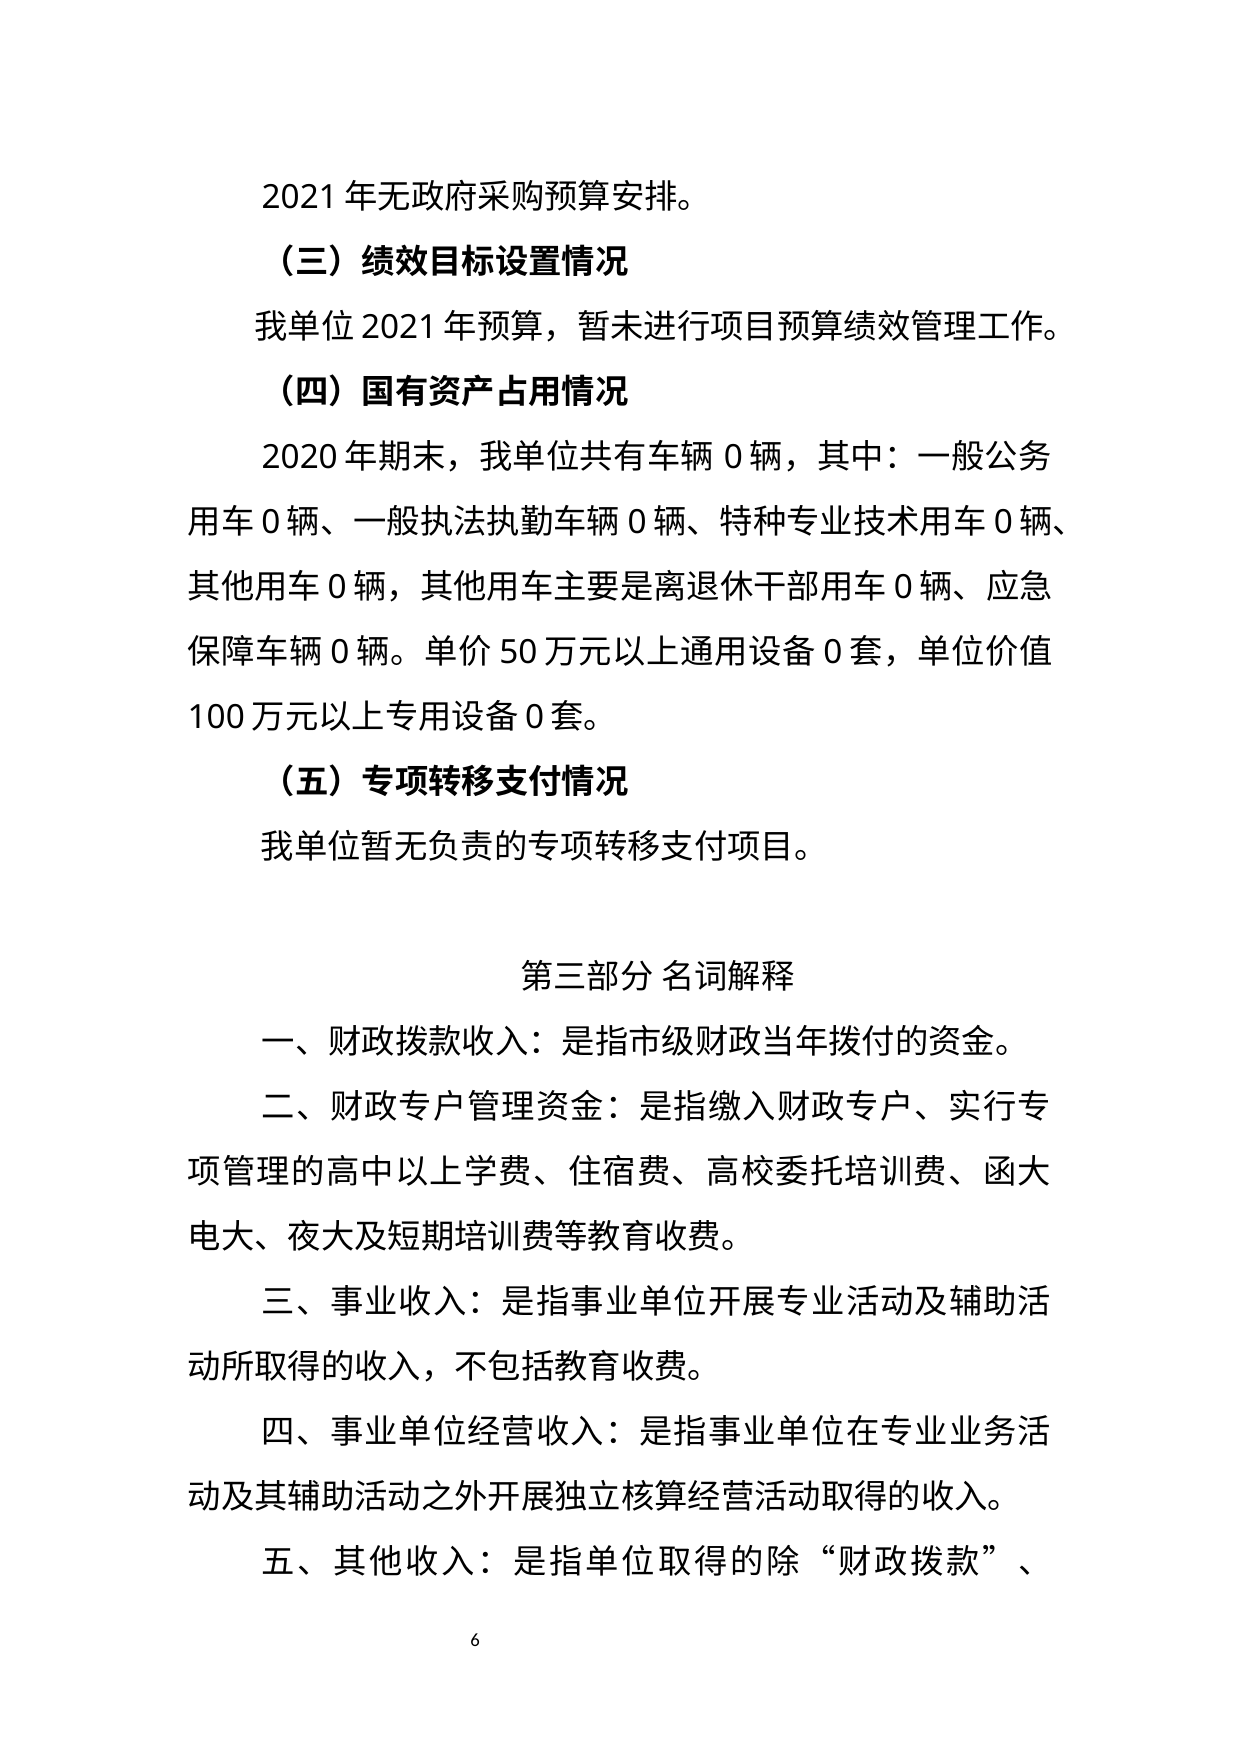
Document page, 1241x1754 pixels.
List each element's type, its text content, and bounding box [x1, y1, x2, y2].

text 第三部分 名词解释 [187, 942, 1053, 1007]
text （三）绩效目标设置情况 [187, 227, 1053, 292]
text 三、事业收入：是指事业单位开展专业活动及辅助活动所取得的收入，不包括教育收费。 [187, 1267, 1053, 1397]
text （五）专项转移支付情况 [187, 747, 1053, 812]
text 我单位2021年预算，暂未进行项目预算绩效管理工作。 [187, 292, 1053, 357]
text 一、财政拨款收入：是指市级财政当年拨付的资金。 [187, 1007, 1053, 1072]
text 2021年无政府采购预算安排。 [187, 162, 1053, 227]
text （四）国有资产占用情况 [187, 357, 1053, 422]
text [187, 1527, 1053, 1592]
text 四、事业单位经营收入：是指事业单位在专业业务活动及其辅助活动之外开展独立核算经营活动取得的收入。 [187, 1397, 1053, 1527]
text 二、财政专户管理资金：是指缴入财政专户、实行专项管理的高中以上学费、住宿费、高校委托培训费、函大、电大、夜大及短期培训费等教育收费。 [187, 1072, 1053, 1267]
text 我单位暂无负责的专项转移支付项目。 [187, 812, 1053, 877]
text 2020年期末，我单位共有车辆 0辆，其中：一般公务用车0辆、一般执法执勤车辆0辆、特种专业技术用车0辆、其他用车0辆，其他用车主要是离退休干部用车0辆、应急保障车辆0辆。单价50万元以上通用设备0套，单位价值100万元以上专用设备0套。 [187, 422, 1053, 747]
